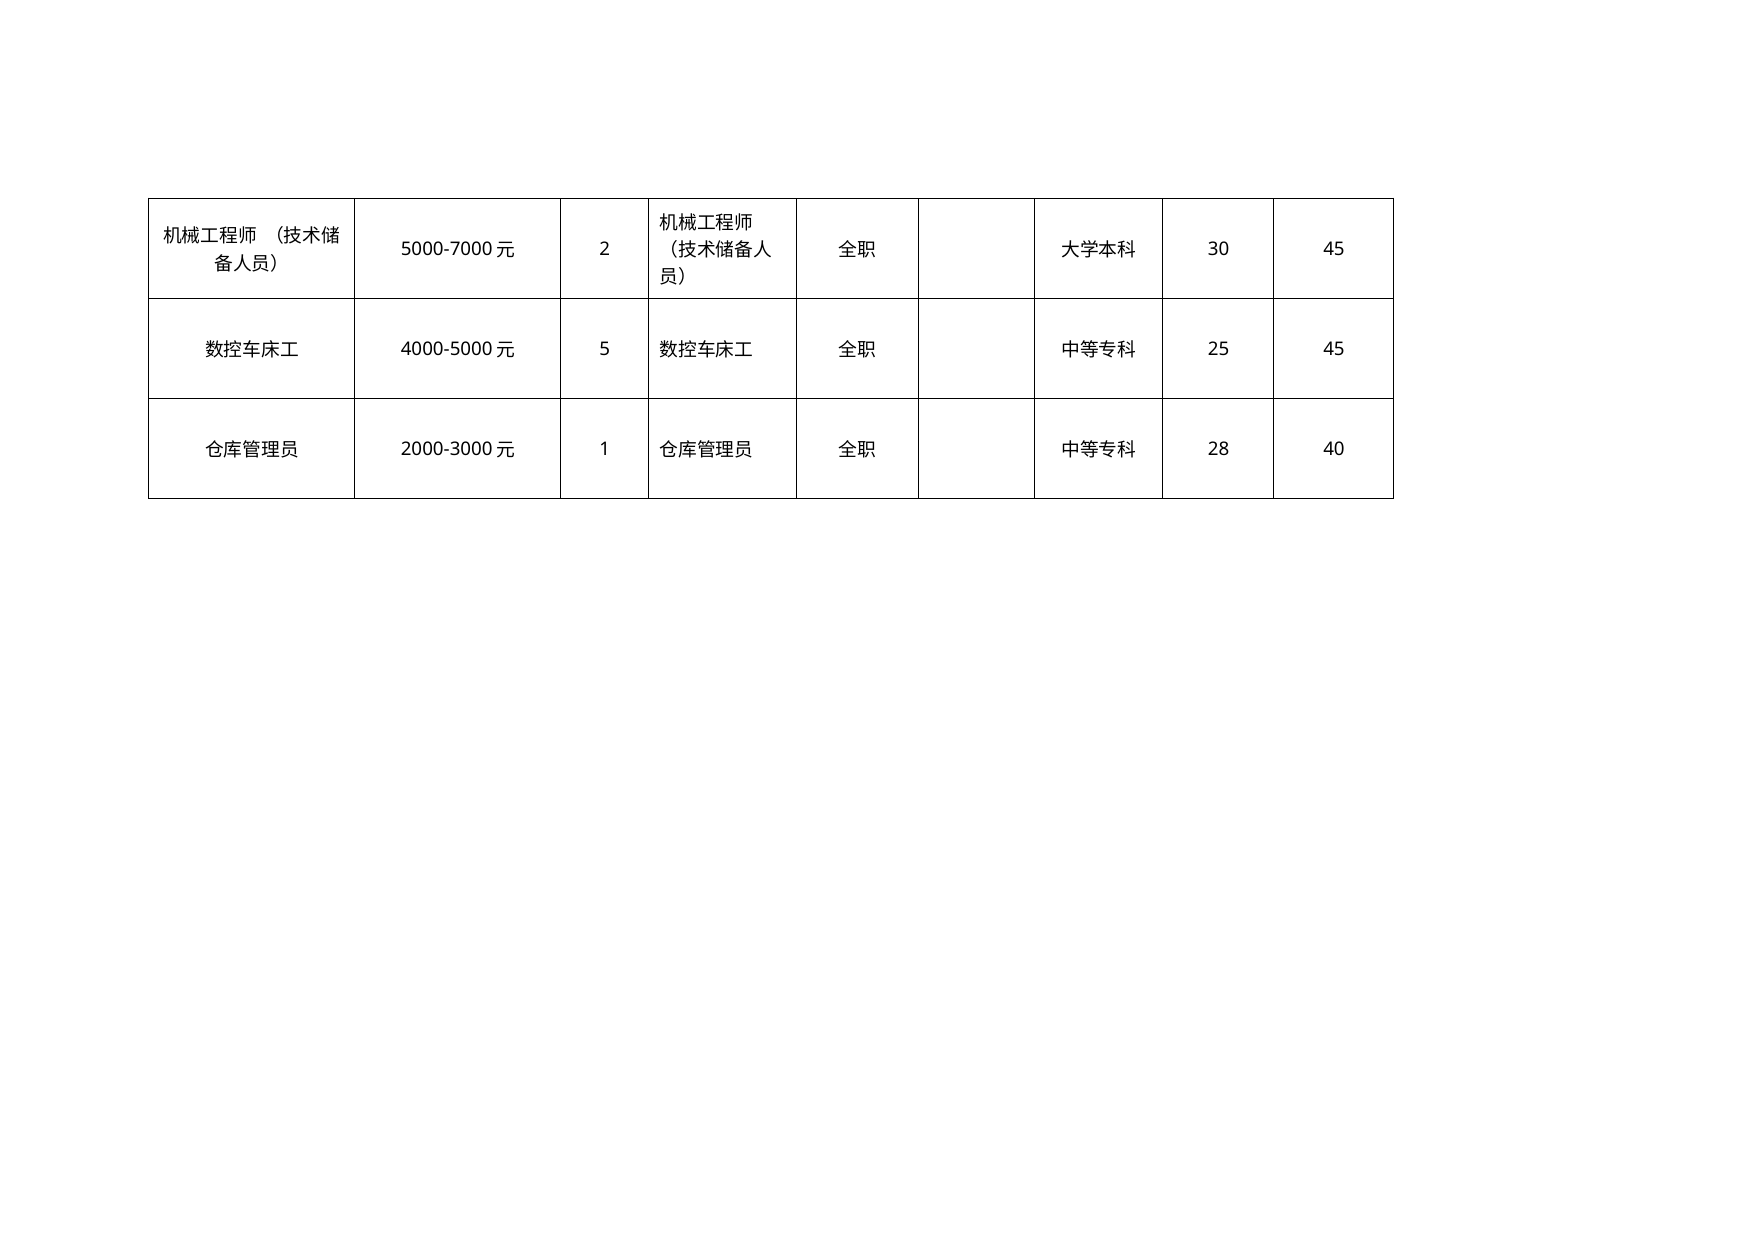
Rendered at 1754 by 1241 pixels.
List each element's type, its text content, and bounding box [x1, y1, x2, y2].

table_cell 中等专科 [1035, 299, 1162, 398]
table_cell 全职 [797, 199, 918, 298]
table_cell 5000-7000元 [355, 199, 560, 298]
table_cell 机械工程师 （技术储备人员） [649, 199, 796, 298]
table_cell 30 [1163, 199, 1273, 298]
table_cell [919, 199, 1034, 298]
table_cell 2 [561, 199, 648, 298]
table_cell 4000-5000元 [355, 299, 560, 398]
table_cell 全职 [797, 399, 918, 498]
table_cell 仓库管理员 [649, 399, 796, 498]
table_cell 大学本科 [1035, 199, 1162, 298]
table_cell 40 [1274, 399, 1393, 498]
table_cell 全职 [797, 299, 918, 398]
table_cell 5 [561, 299, 648, 398]
table_cell 25 [1163, 299, 1273, 398]
table_cell 数控车床工 [149, 299, 354, 398]
table_cell [919, 399, 1034, 498]
table_cell 1 [561, 399, 648, 498]
table_cell 2000-3000元 [355, 399, 560, 498]
table_cell [919, 299, 1034, 398]
table_cell 仓库管理员 [149, 399, 354, 498]
table_cell 45 [1274, 199, 1393, 298]
table_cell 28 [1163, 399, 1273, 498]
table_cell 中等专科 [1035, 399, 1162, 498]
table_cell 机械工程师 （技术储备人员） [149, 199, 354, 298]
table_cell 45 [1274, 299, 1393, 398]
table_cell 数控车床工 [649, 299, 796, 398]
